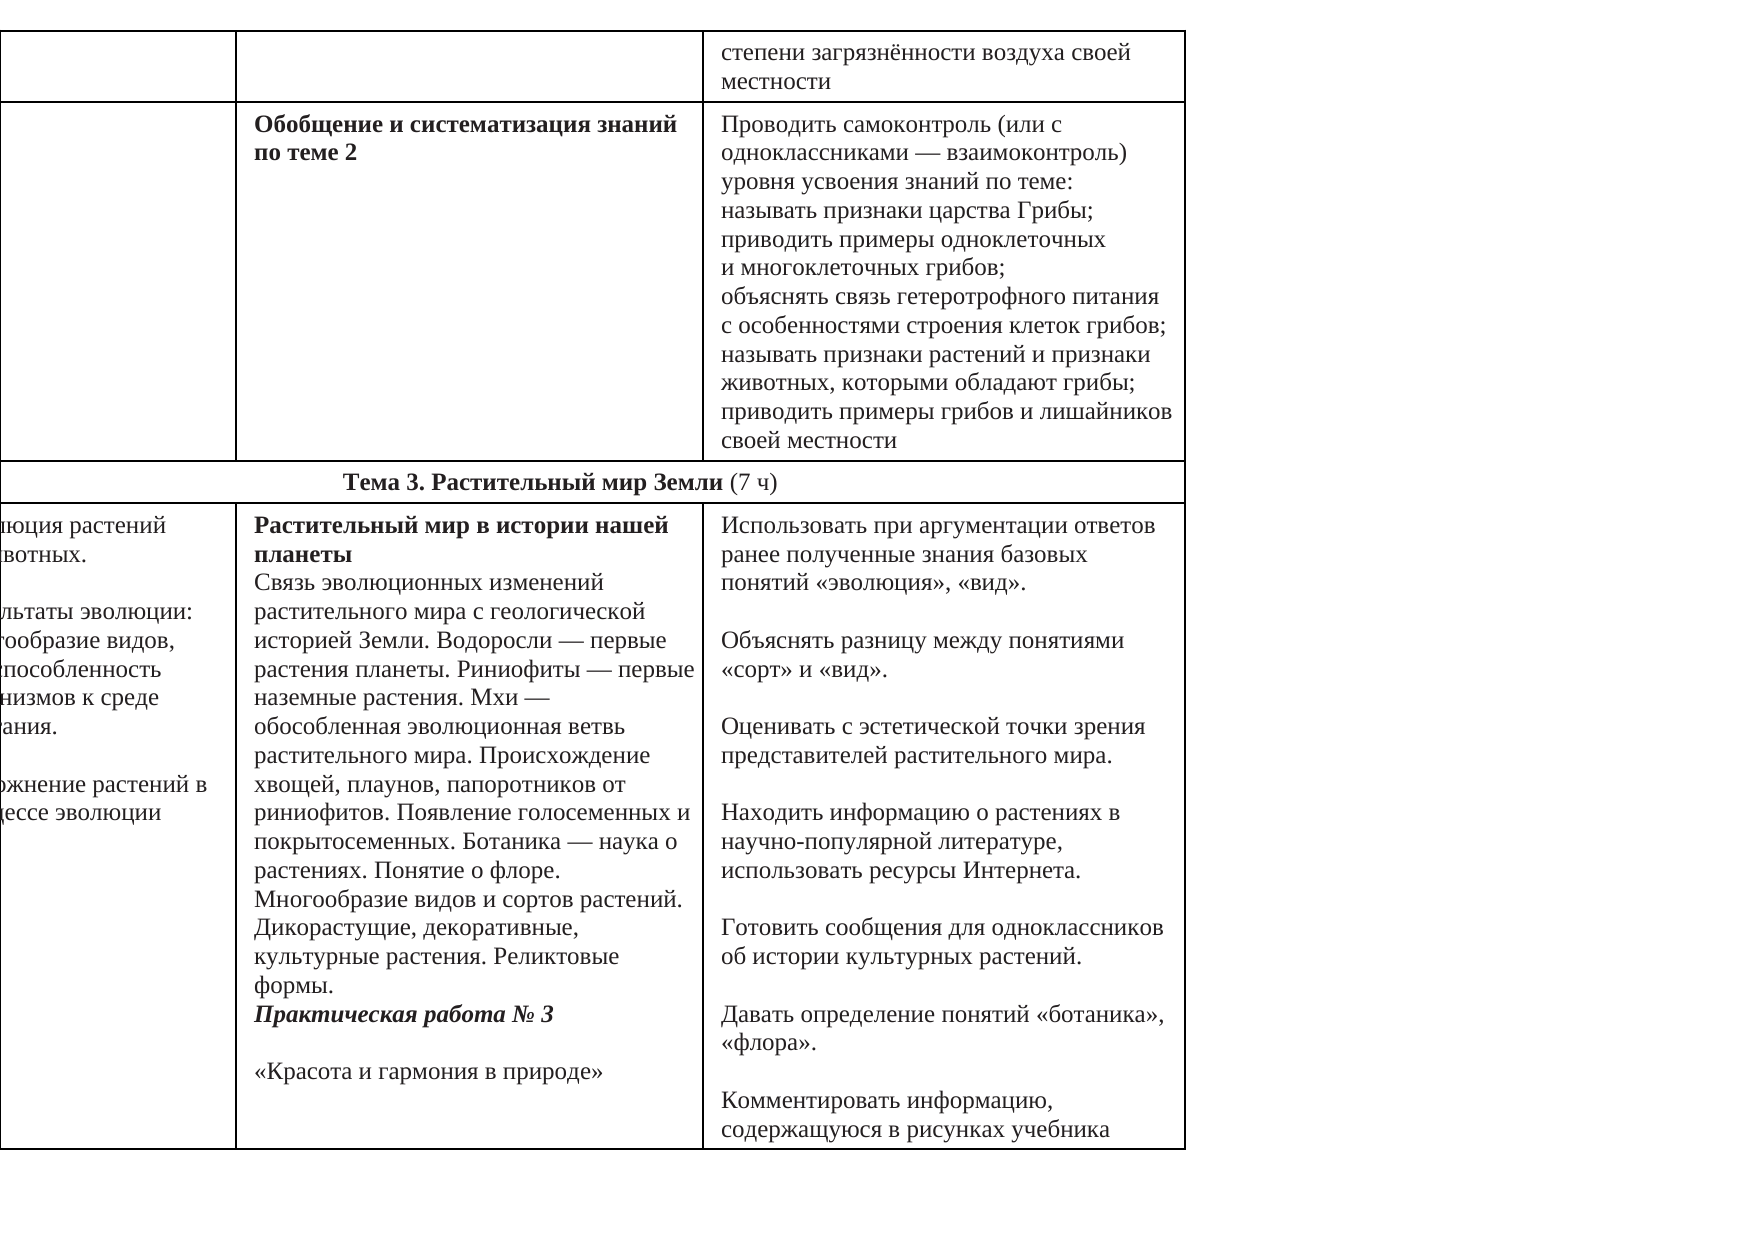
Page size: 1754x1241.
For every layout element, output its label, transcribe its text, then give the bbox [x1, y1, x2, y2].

table_cell Проводить самоконтроль (или с одноклассниками — взаимоконтроль) уровня усвоения знаний по теме: называть признаки царства Грибы; приводить примеры одноклеточных и многоклеточных грибов; объяснять связь гетеротрофного питания с особенностями строения клеток грибов; называть признаки растений и признаки животных, которыми обладают грибы; приводить примеры грибов и лишайников своей местности [704, 103, 1184, 459]
table_cell Обобщение и систематизация знаний по теме 2 [237, 103, 702, 459]
table_cell [1, 103, 235, 459]
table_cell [237, 32, 702, 101]
table_cell Растительный мир в истории нашей планеты Связь эволюционных изменений растительного мира с геологической историей Земли. Водоросли — первые растения планеты. Риниофиты — первые наземные растения. Мхи — обособленная эволюционная ветвь растительного мира. Происхождение хвощей, плаунов, папоротников от риниофитов. Появление голосеменных и покрытосеменных. Ботаника — наука о растениях. Понятие о флоре. Многообразие видов и сортов растений. Дикорастущие, декоративные, культурные растения. Реликтовые формы. Практическая работа № 3 «Красота и гармония в природе» [237, 504, 702, 1148]
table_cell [704, 32, 1184, 101]
table_cell Эволюция растений и животных. Результаты эволюции: многообразие видов, приспособленность организмов к среде обитания. Усложнение растений в процессе эволюции [1, 504, 235, 1148]
table_cell Использовать при аргументации ответов ранее полученные знания базовых понятий «эволюция», «вид». Объяснять разницу между понятиями «сорт» и «вид». Оценивать с эстетической точки зрения представителей растительного мира. Находить информацию о растениях в научно-популярной литературе, использовать ресурсы Интернета. Готовить сообщения для одноклассников об истории культурных растений. Давать определение понятий «ботаника», «флора». Комментировать информацию, содержащуюся в рисунках учебника [704, 504, 1184, 1148]
table_cell Тема 3. Растительный мир Земли (7 ч) [1, 462, 1184, 502]
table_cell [1, 32, 235, 101]
